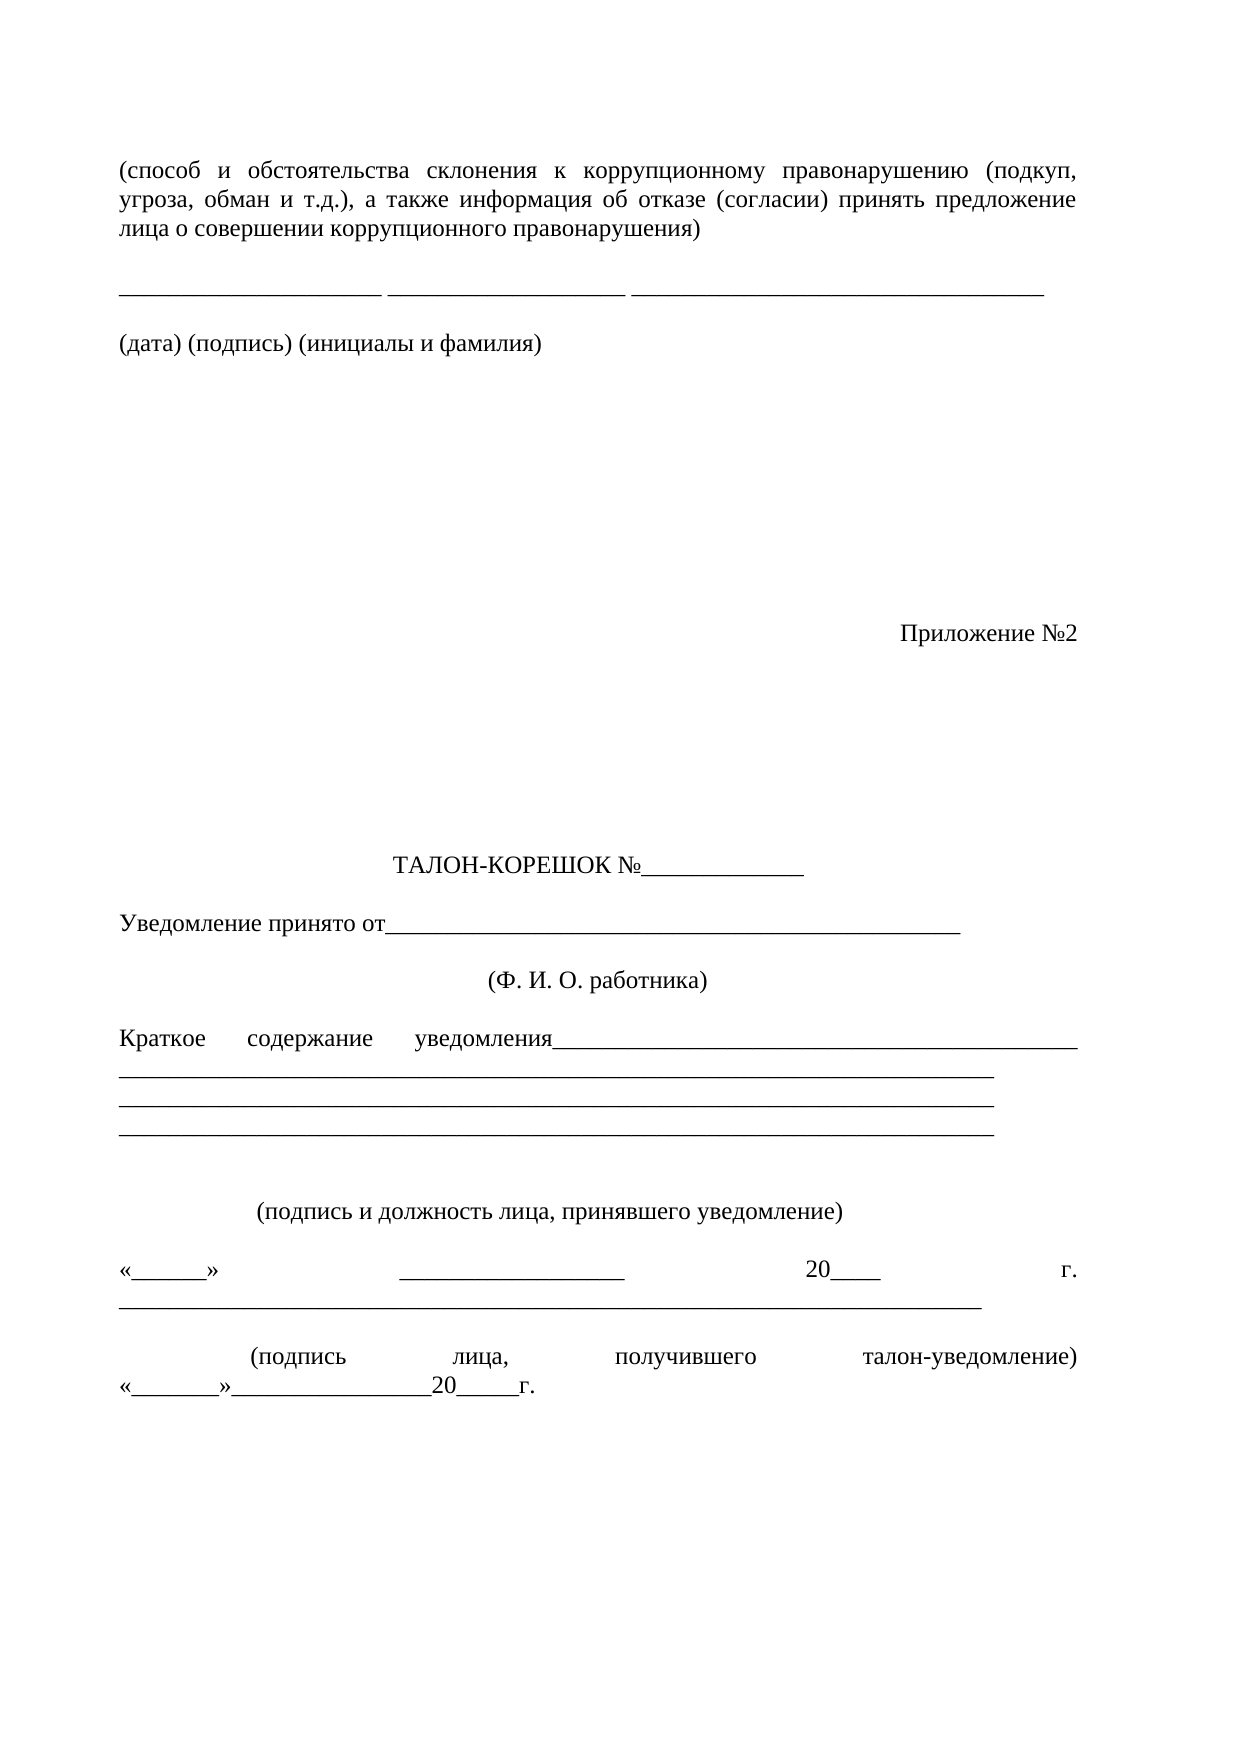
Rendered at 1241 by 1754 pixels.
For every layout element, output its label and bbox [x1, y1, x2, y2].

table_header [111, 118, 1086, 1609]
